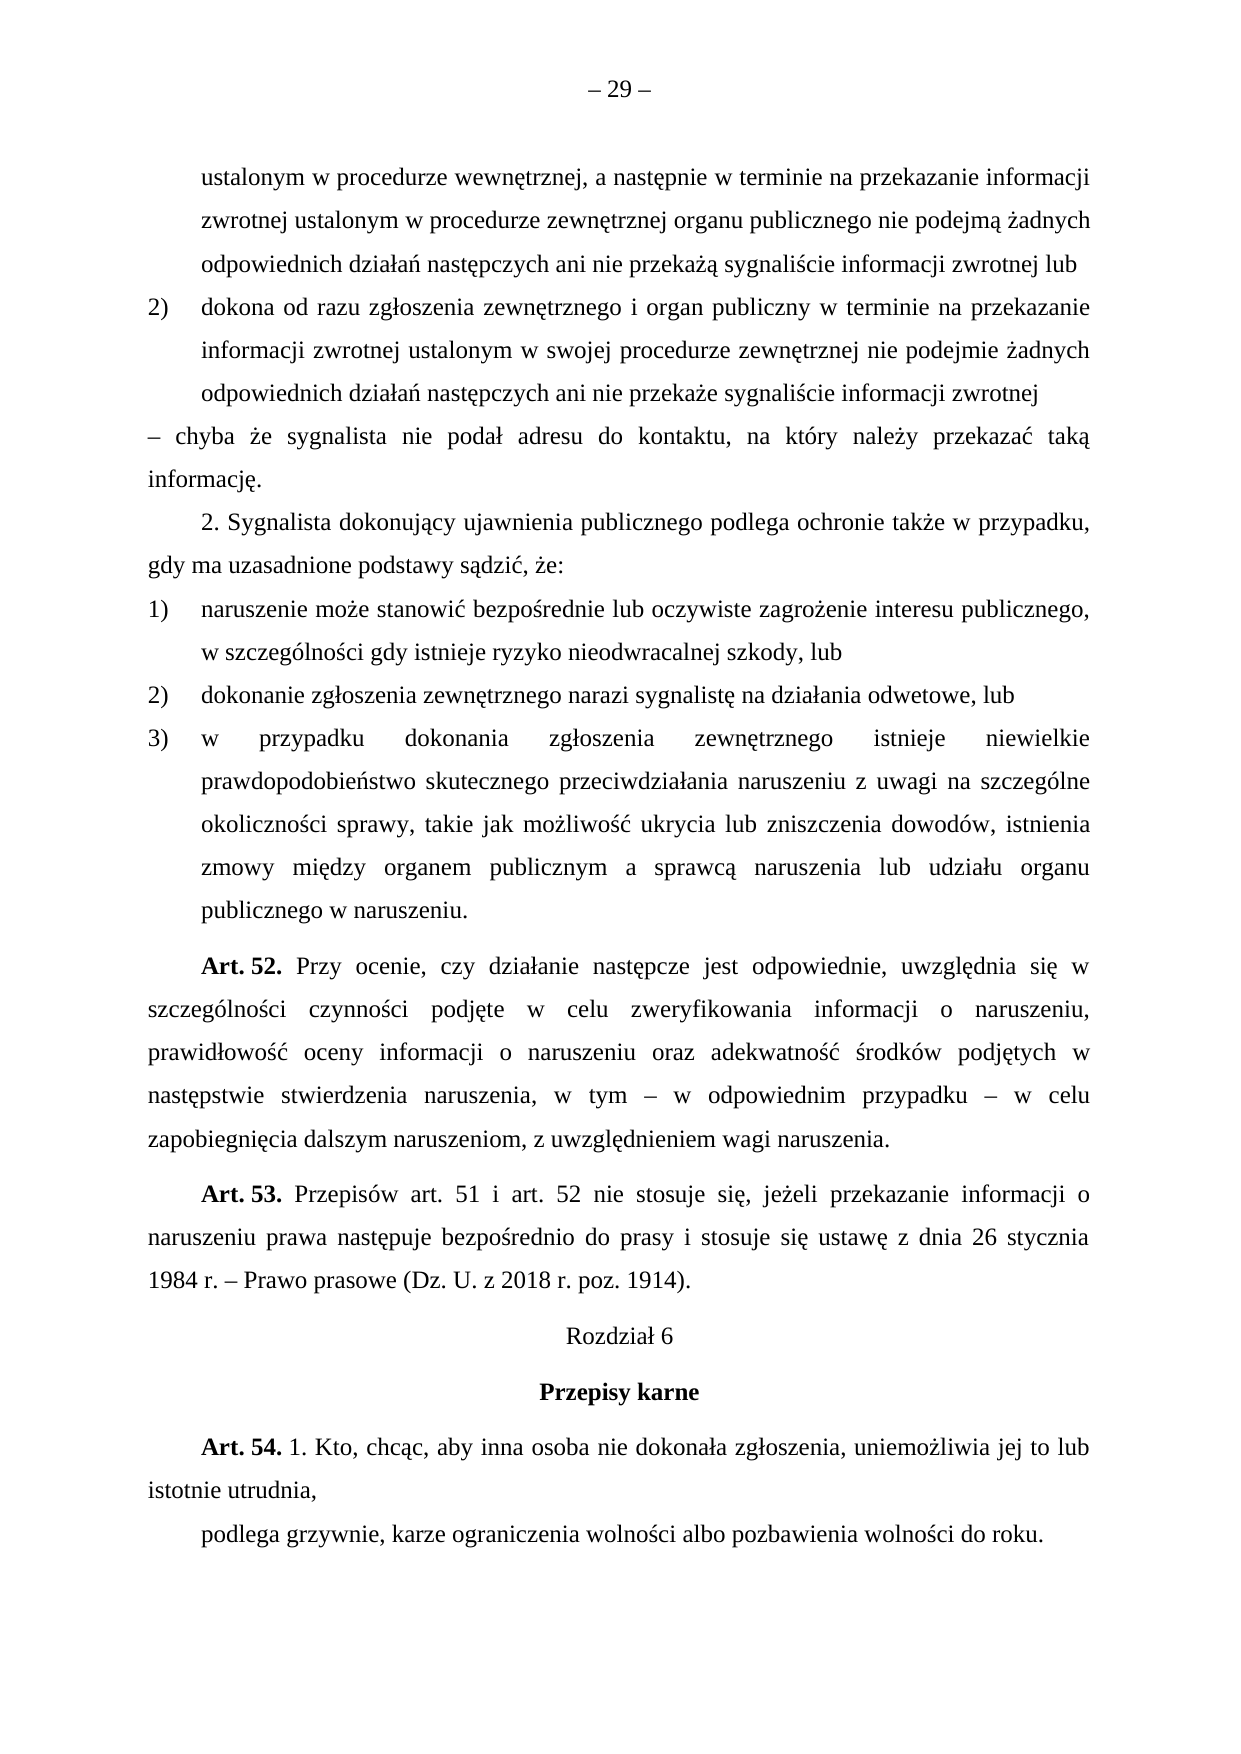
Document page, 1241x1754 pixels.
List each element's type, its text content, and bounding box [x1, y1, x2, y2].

text 2) dokonanie zgłoszenia zewnętrznego narazi sygnalistę na działania odwetowe, lub [148, 680, 1091, 709]
text – chyba że sygnalista nie podał adresu do kontaktu, na który należy przekazać taką informację. [148, 421, 1091, 493]
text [148, 162, 1091, 277]
text 2) dokona od razu zgłoszenia zewnętrznego i organ publiczny w terminie na przekazanie informacji zwrotnej ustalonym w swojej procedurze zewnętrznej nie podejmie żadnych odpowiednich działań następczych ani nie przekaże sygnaliście informacji zwrotnej [148, 292, 1091, 407]
text 2. Sygnalista dokonujący ujawnienia publicznego podlega ochronie także w przypadku, gdy ma uzasadnione podstawy sądzić, że: [148, 507, 1091, 579]
text 3) w przypadku dokonania zgłoszenia zewnętrznego istnieje niewielkie prawdopodobieństwo skutecznego przeciwdziałania naruszeniu z uwagi na szczególne okoliczności sprawy, takie jak możliwość ukrycia lub zniszczenia dowodów, istnienia zmowy między organem publicznym a sprawcą naruszenia lub udziału organu publicznego w naruszeniu. [148, 723, 1091, 924]
text Rozdział 6 [148, 1321, 1091, 1350]
text Przepisy karne [148, 1377, 1091, 1406]
text 1) naruszenie może stanowić bezpośrednie lub oczywiste zagrożenie interesu publicznego, w szczególności gdy istnieje ryzyko nieodwracalnej szkody, lub [148, 594, 1091, 666]
text Art. 53. Przepisów art. 51 i art. 52 nie stosuje się, jeżeli przekazanie informacji o naruszeniu prawa następuje bezpośrednio do prasy i stosuje się ustawę z dnia 26 stycznia 1984 r. – Prawo prasowe (Dz. U. z 2018 r. poz. 1914). [148, 1179, 1091, 1294]
text Art. 52. Przy ocenie, czy działanie następcze jest odpowiednie, uwzględnia się w szczególności czynności podjęte w celu zweryfikowania informacji o naruszeniu, prawidłowość oceny informacji o naruszeniu oraz adekwatność środków podjętych w następstwie stwierdzenia naruszenia, w tym – w odpowiednim przypadku – w celu zapobiegnięcia dalszym naruszeniom, z uwzględnieniem wagi naruszenia. [148, 951, 1091, 1152]
text podlega grzywnie, karze ograniczenia wolności albo pozbawienia wolności do roku. [201, 1519, 1091, 1547]
text Art. 54. 1. Kto, chcąc, aby inna osoba nie dokonała zgłoszenia, uniemożliwia jej to lub istotnie utrudnia, [148, 1432, 1091, 1504]
